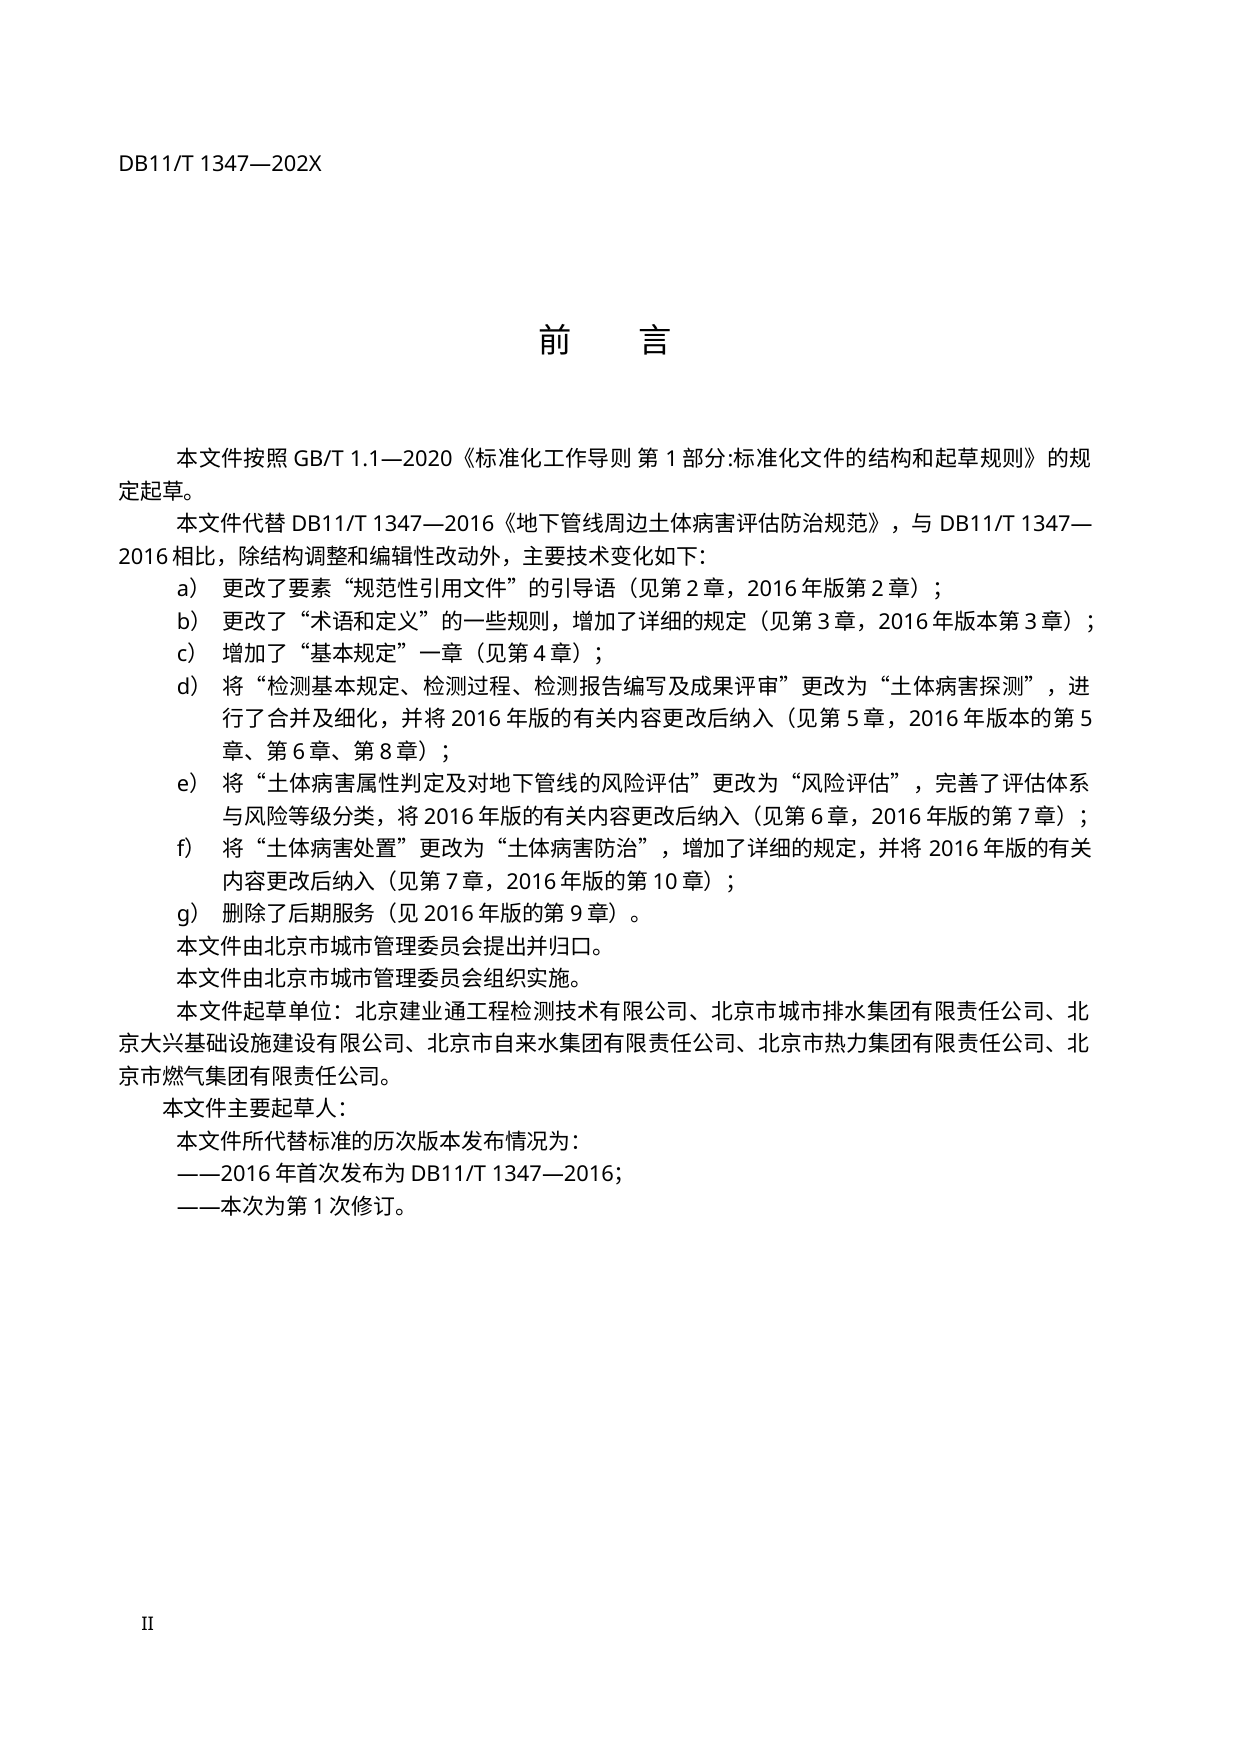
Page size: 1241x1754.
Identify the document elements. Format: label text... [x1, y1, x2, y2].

list 删除了后期服务（见2016年版的第9章）。 [177, 896, 1093, 928]
text 本文件由北京市城市管理委员会提出并归口。 [118, 928, 1093, 961]
text 本文件所代替标准的历次版本发布情况为： [118, 1123, 1093, 1156]
list 将“土体病害属性判定及对地下管线的风险评估”更改为“风险评估”，完善了评估体系与风险等级分类，将2016年版的有关内容更改后纳入（见第6章，2016年版的第7章）； [177, 766, 1093, 831]
list 更改了要素“规范性引用文件”的引导语（见第2章，2016年版第2章）； [177, 571, 1093, 603]
list 增加了“基本规定”一章（见第4章）； [177, 636, 1093, 668]
text 本文件起草单位：北京建业通工程检测技术有限公司、北京市城市排水集团有限责任公司、北京大兴基础设施建设有限公司、北京市自来水集团有限责任公司、北京市热力集团有限责任公司、北京市燃气集团有限责任公司。 [118, 993, 1093, 1091]
text ——本次为第1次修订。 [118, 1188, 1093, 1221]
text 本文件由北京市城市管理委员会组织实施。 [118, 961, 1093, 993]
text 本文件按照GB/T 1.1—2020《标准化工作导则 第1部分:标准化文件的结构和起草规则》的规定起草。 [118, 441, 1093, 506]
list 更改了“术语和定义”的一些规则，增加了详细的规定（见第3章，2016年版本第3章）； [177, 603, 1093, 636]
text ——2016年首次发布为DB11/T 1347—2016； [118, 1156, 1093, 1188]
text 前 言 [118, 305, 1093, 370]
list 将“土体病害处置”更改为“土体病害防治”，增加了详细的规定，并将2016年版的有关内容更改后纳入（见第7章，2016年版的第10章）； [177, 831, 1093, 896]
text 本文件代替DB11/T 1347—2016《地下管线周边土体病害评估防治规范》，与DB11/T 1347—2016相比，除结构调整和编辑性改动外，主要技术变化如下： [118, 506, 1093, 571]
list 将“检测基本规定、检测过程、检测报告编写及成果评审”更改为“土体病害探测”，进行了合并及细化，并将2016年版的有关内容更改后纳入（见第5章，2016年版本的第5章、第6章、第8章）； [177, 668, 1093, 766]
text 本文件主要起草人： [118, 1091, 1093, 1123]
